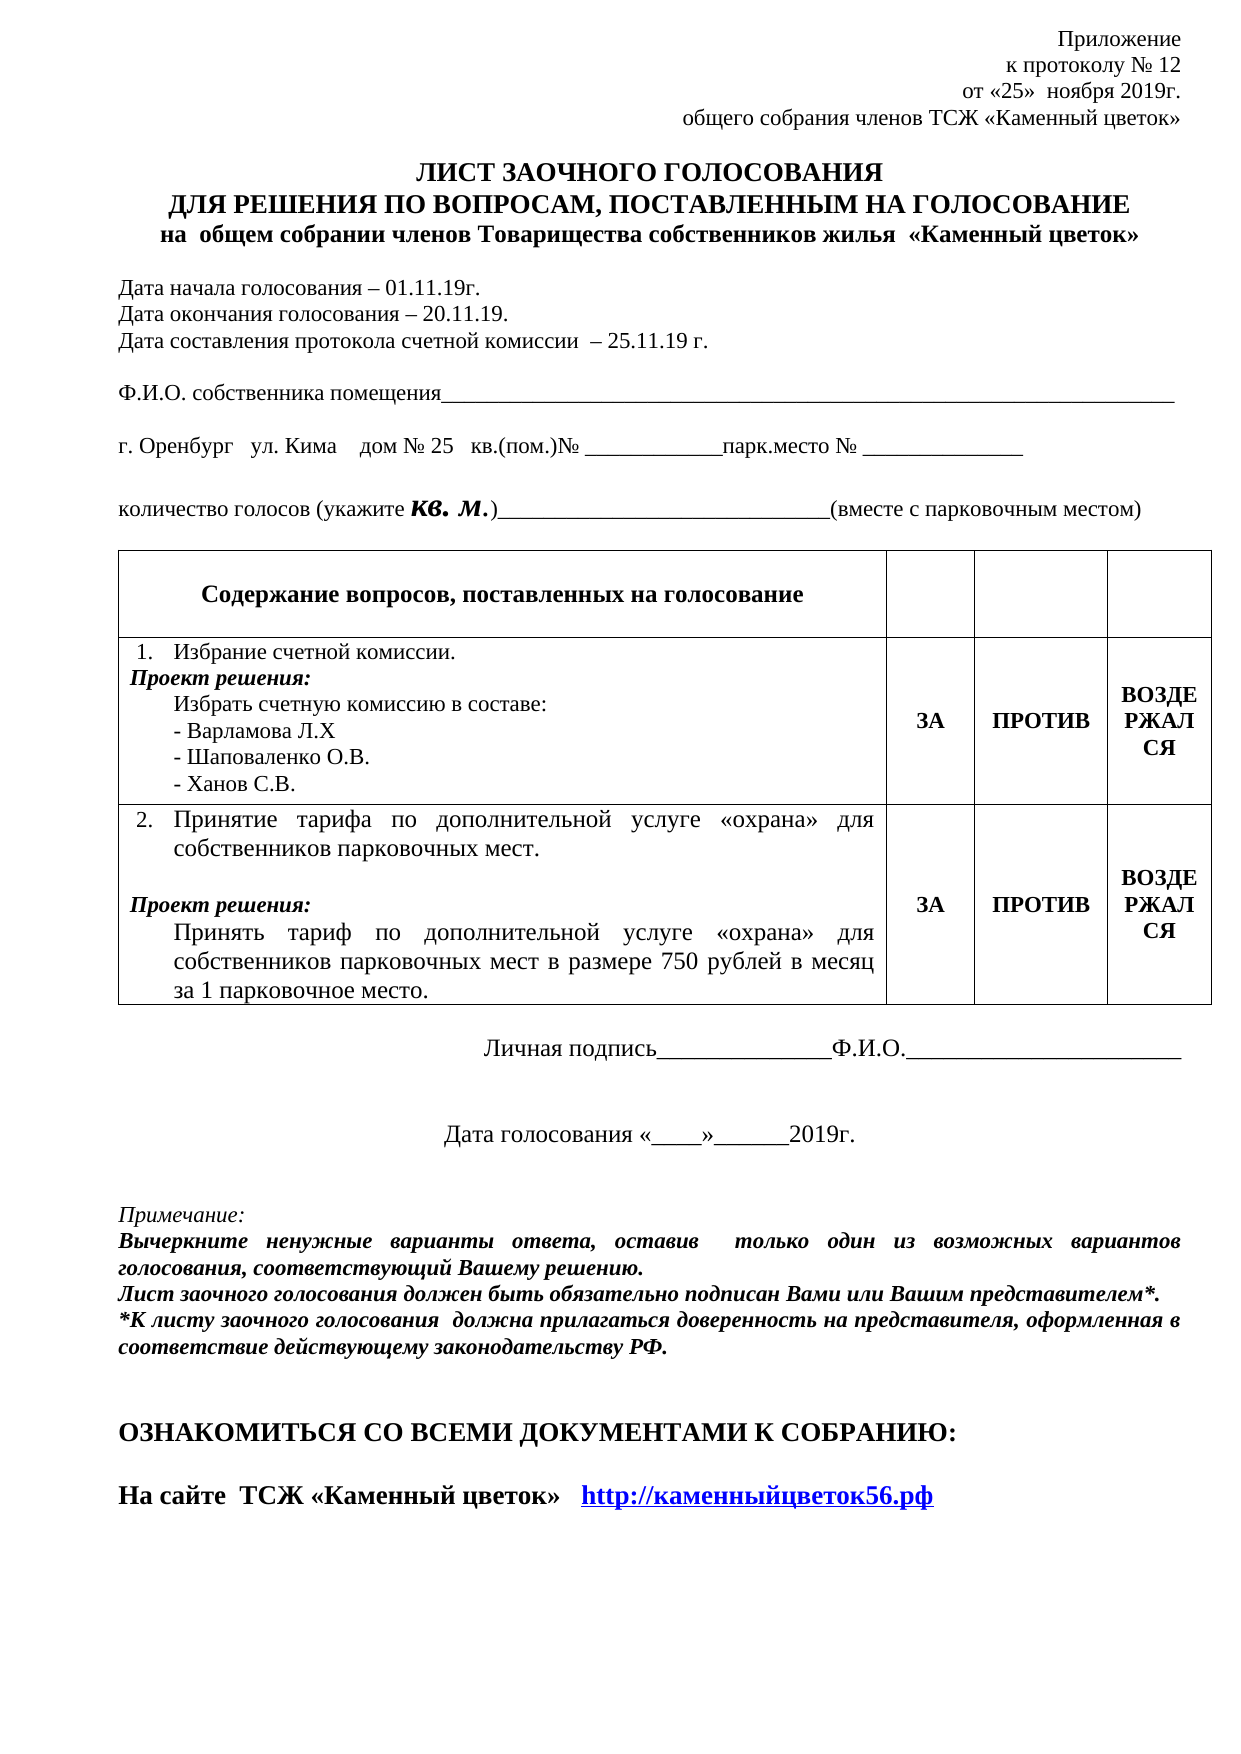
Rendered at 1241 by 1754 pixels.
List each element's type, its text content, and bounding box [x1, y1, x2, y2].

table_cell ВОЗДЕРЖАЛСЯ [1108, 805, 1211, 1003]
table_header [887, 551, 974, 637]
text Ф.И.О. собственника помещения________________________________________________________________ [118, 379, 1181, 406]
text На сайте ТСЖ «Каменный цветок» http://каменныйцветок56.рф [118, 1479, 1181, 1510]
text на общем собрании членов Товарищества собственников жилья «Каменный цветок» [118, 219, 1181, 248]
text к протоколу № 12 [118, 51, 1181, 77]
text Дата составления протокола счетной комиссии – 25.11.19 г. [118, 327, 1181, 353]
text ДЛЯ РЕШЕНИЯ ПО ВОПРОСАМ, ПОСТАВЛЕННЫМ НА ГОЛОСОВАНИЕ [118, 188, 1181, 219]
text общего собрания членов ТСЖ «Каменный цветок» [118, 104, 1181, 130]
text Дата окончания голосования – 20.11.19. [118, 300, 1181, 327]
table_header [1108, 551, 1211, 637]
table_cell Избрание счетной комиссии. Проект решения: Избрать счетную комиссию в составе: - Варламова Л.Х - Шаповаленко О.В. - Ханов С.В. [119, 638, 886, 803]
text Лист заочного голосования должен быть обязательно подписан Вами или Вашим представителем*. [118, 1280, 1181, 1306]
table_cell ЗА [887, 638, 974, 803]
text Примечание: [118, 1201, 1181, 1227]
table_cell ВОЗДЕРЖАЛСЯ [1108, 638, 1211, 803]
table_cell ЗА [887, 805, 974, 1003]
text Приложение [118, 25, 1181, 51]
text Дата голосования «____»______2019г. [118, 1119, 1181, 1148]
text ЛИСТ ЗАОЧНОГО ГОЛОСОВАНИЯ [118, 157, 1181, 188]
text г. Оренбург ул. Кима дом № 25 кв.(пом.)№ ____________парк.место № ______________ [118, 432, 1181, 458]
text *К листу заочного голосования должна прилагаться доверенность на представителя, оформленная в соответствие действующему законодательству РФ. [118, 1306, 1181, 1359]
text Личная подпись______________Ф.И.О.______________________ [118, 1033, 1181, 1062]
table_cell Принятие тарифа по дополнительной услуге «охрана» для собственников парковочных мест. Проект решения: Принять тариф по дополнительной услуге «охрана» для собственников парковочных мест в размере 750 рублей в месяц за 1 парковочное место. [119, 805, 886, 1003]
table_header Содержание вопросов, поставленных на голосование [119, 551, 886, 637]
table_cell ПРОТИВ [975, 638, 1107, 803]
text от «25» ноября 2019г. [118, 77, 1181, 104]
text Вычеркните ненужные варианты ответа, оставив только один из возможных вариантов голосования, соответствующий Вашему решению. [118, 1227, 1181, 1280]
table_header [975, 551, 1107, 637]
table_cell ПРОТИВ [975, 805, 1107, 1003]
text Дата начала голосования – 01.11.19г. [118, 274, 1181, 300]
text ОЗНАКОМИТЬСЯ СО ВСЕМИ ДОКУМЕНТАМИ К СОБРАНИЮ: [118, 1417, 1181, 1448]
text количество голосов (укажите кв. м.)_____________________________(вместе с парковочным местом) [118, 485, 1181, 523]
